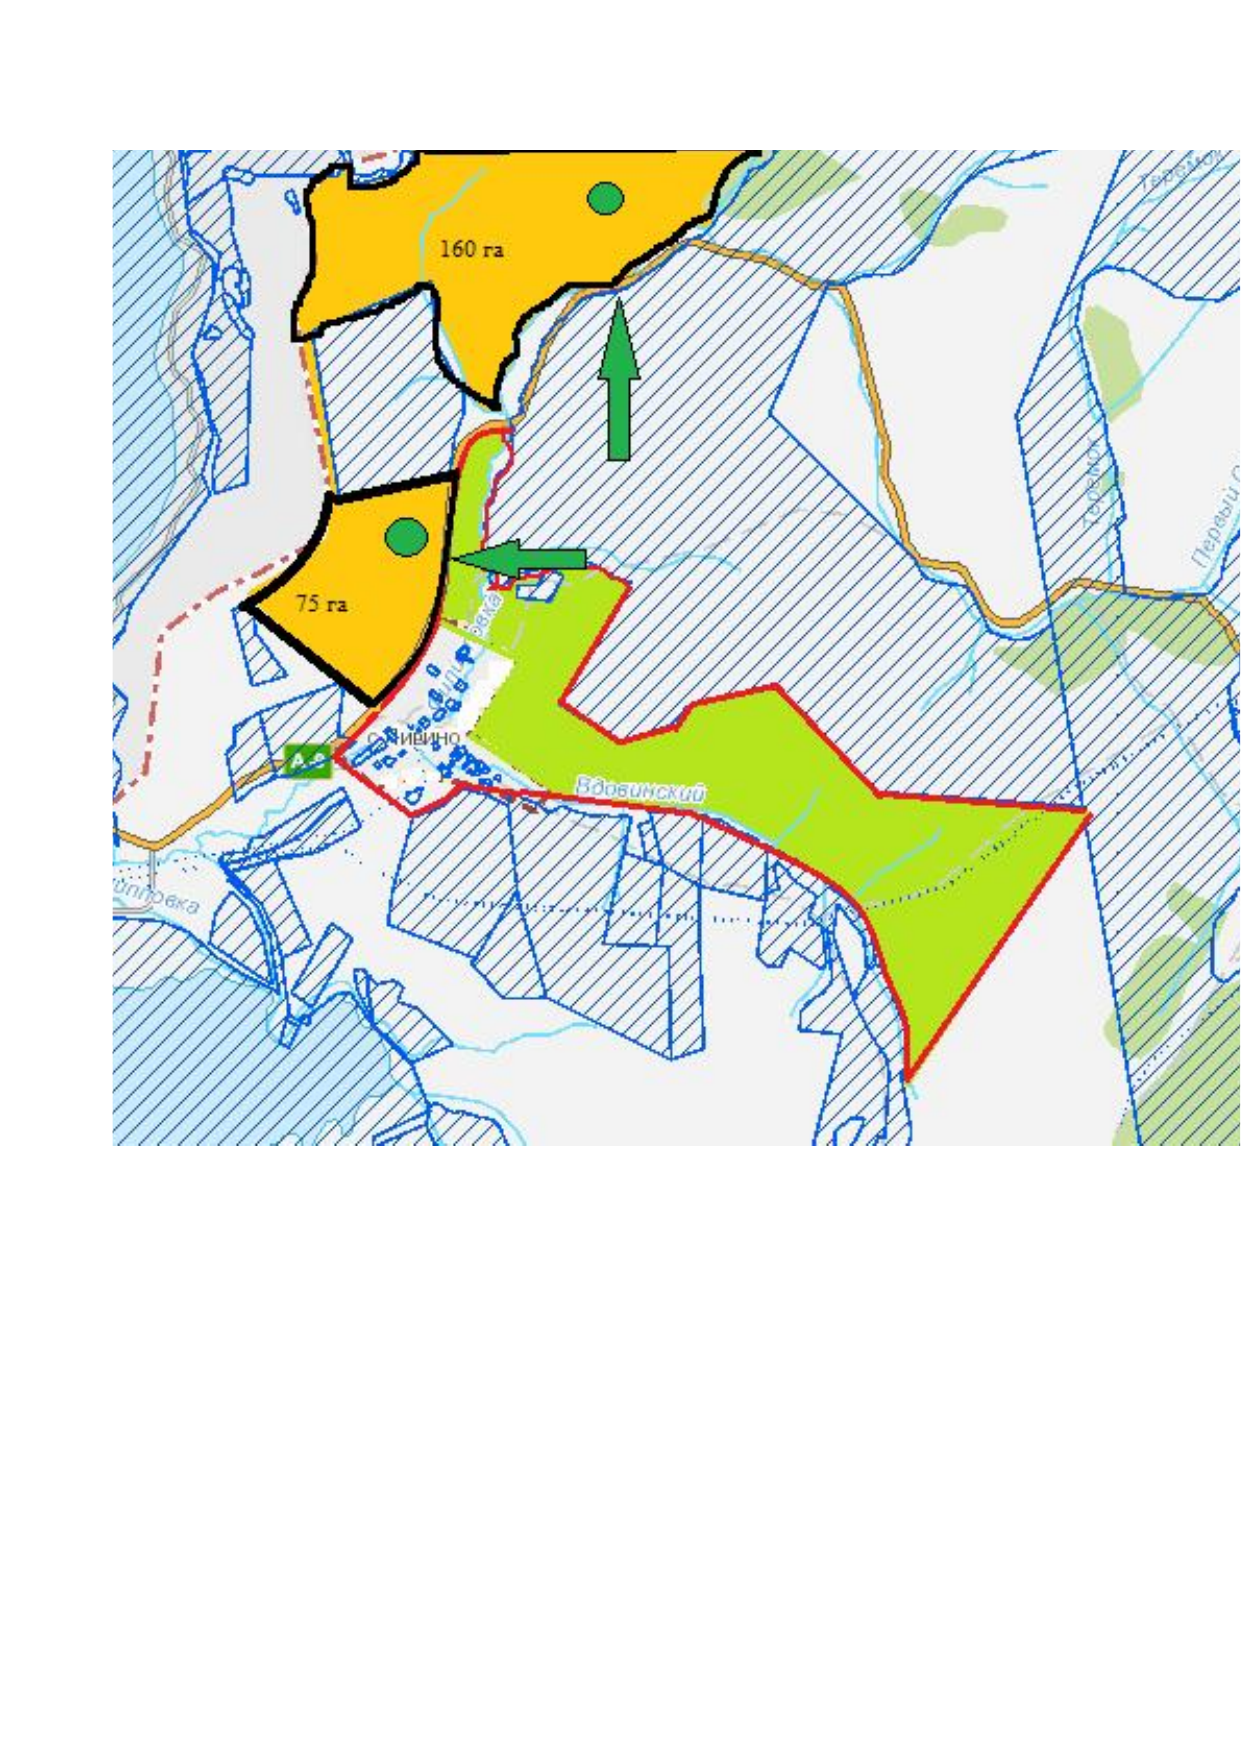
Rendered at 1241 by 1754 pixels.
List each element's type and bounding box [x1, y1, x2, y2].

picture [112, 150, 1241, 1146]
